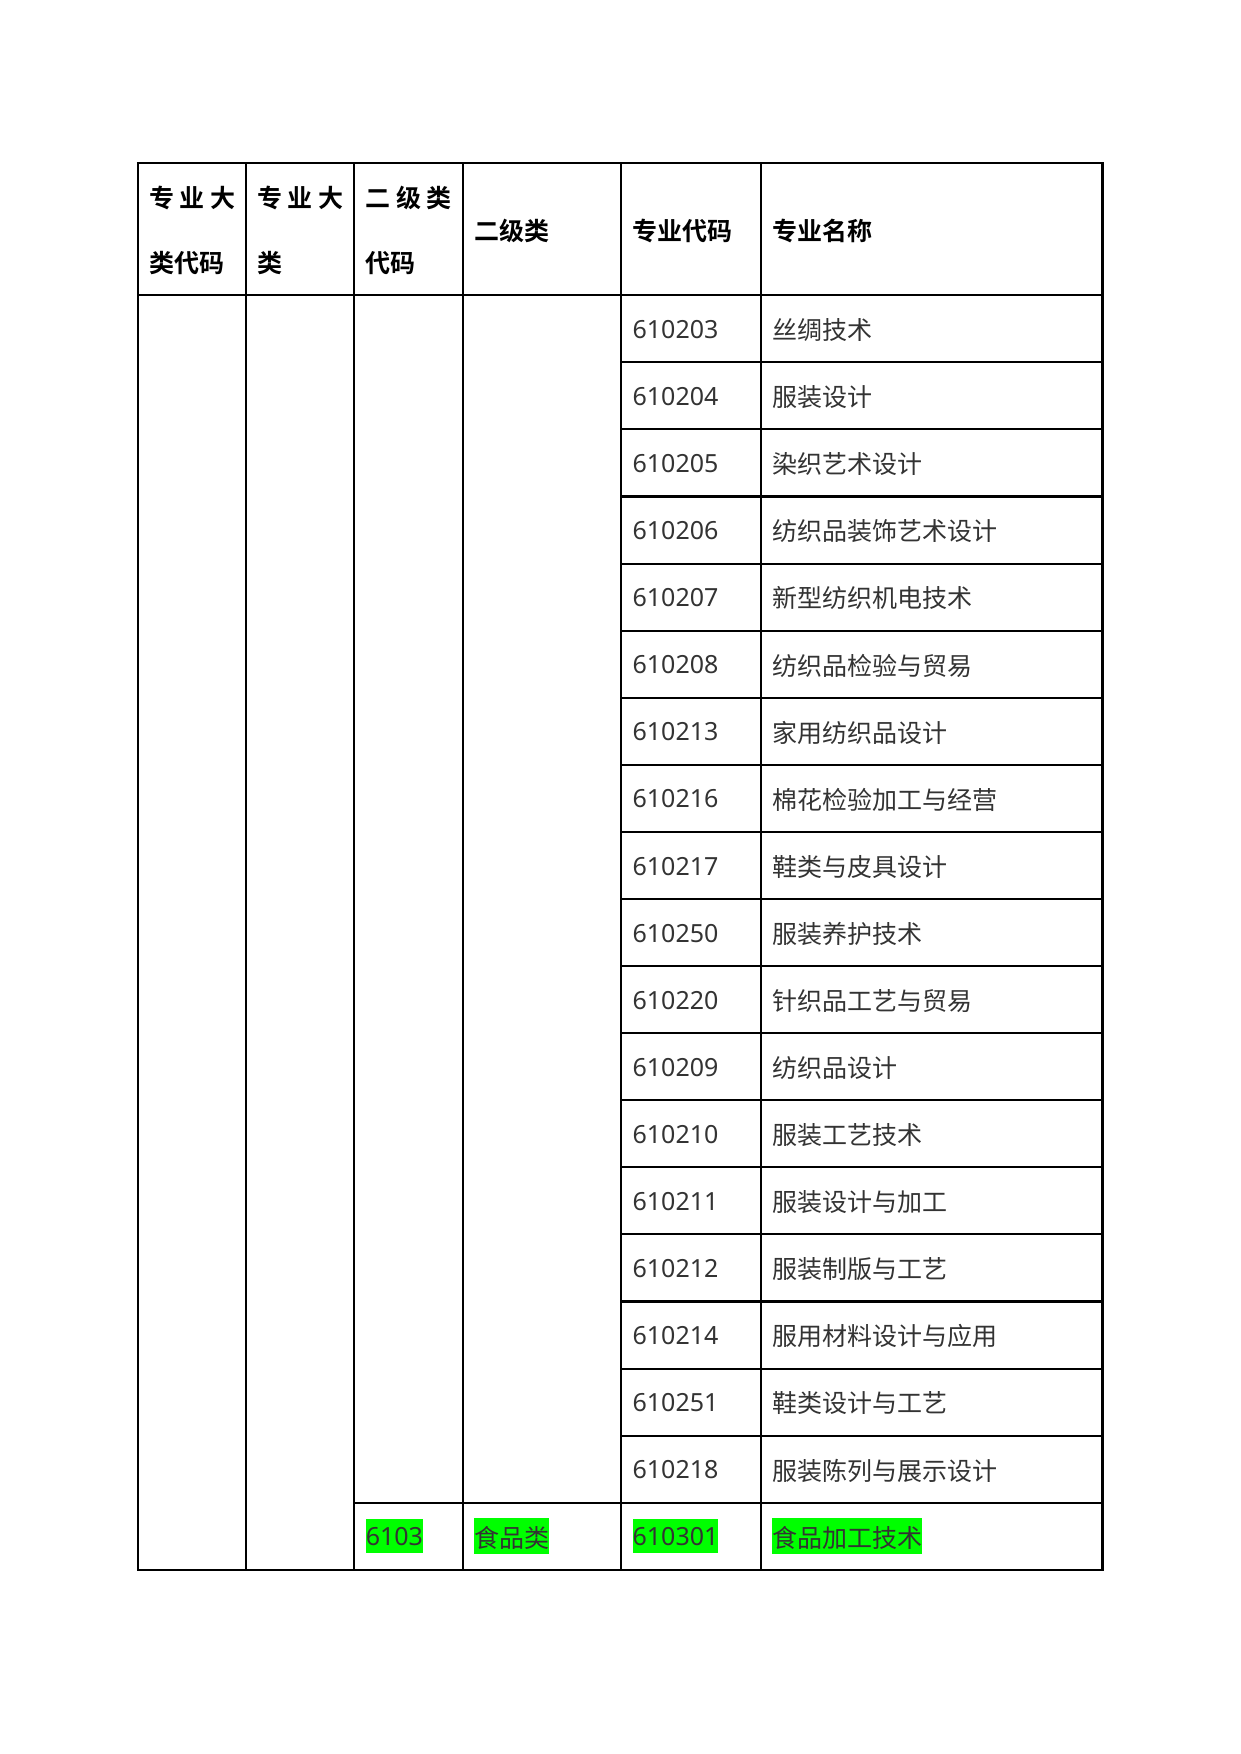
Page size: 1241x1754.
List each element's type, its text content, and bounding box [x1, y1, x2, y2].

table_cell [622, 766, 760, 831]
table_header 专业大类 [247, 164, 353, 294]
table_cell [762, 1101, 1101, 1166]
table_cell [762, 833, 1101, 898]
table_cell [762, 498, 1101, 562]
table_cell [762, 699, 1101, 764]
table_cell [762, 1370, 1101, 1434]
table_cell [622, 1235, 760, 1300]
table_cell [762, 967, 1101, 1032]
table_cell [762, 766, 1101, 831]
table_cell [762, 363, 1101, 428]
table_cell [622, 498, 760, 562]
table_header 专业代码 [622, 164, 760, 294]
table_header 专业大类代码 [139, 164, 245, 294]
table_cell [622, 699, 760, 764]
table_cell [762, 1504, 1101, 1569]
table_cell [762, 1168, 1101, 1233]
table_header 二级类 [464, 164, 620, 294]
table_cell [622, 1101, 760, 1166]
table_header 专业名称 [762, 164, 1101, 294]
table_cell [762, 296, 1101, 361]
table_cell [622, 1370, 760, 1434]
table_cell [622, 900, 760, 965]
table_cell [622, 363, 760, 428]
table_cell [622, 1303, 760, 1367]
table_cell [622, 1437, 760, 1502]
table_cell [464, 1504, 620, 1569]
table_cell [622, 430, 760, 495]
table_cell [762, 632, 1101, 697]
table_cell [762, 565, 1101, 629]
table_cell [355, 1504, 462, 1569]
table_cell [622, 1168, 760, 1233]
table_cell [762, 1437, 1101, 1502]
table_header 二级类代码 [355, 164, 462, 294]
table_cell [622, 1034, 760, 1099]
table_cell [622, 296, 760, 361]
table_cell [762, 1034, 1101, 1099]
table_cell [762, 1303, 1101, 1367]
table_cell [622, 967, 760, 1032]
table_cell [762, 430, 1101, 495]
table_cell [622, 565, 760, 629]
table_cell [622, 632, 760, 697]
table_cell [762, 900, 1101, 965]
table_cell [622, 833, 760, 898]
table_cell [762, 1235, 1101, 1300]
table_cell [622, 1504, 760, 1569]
